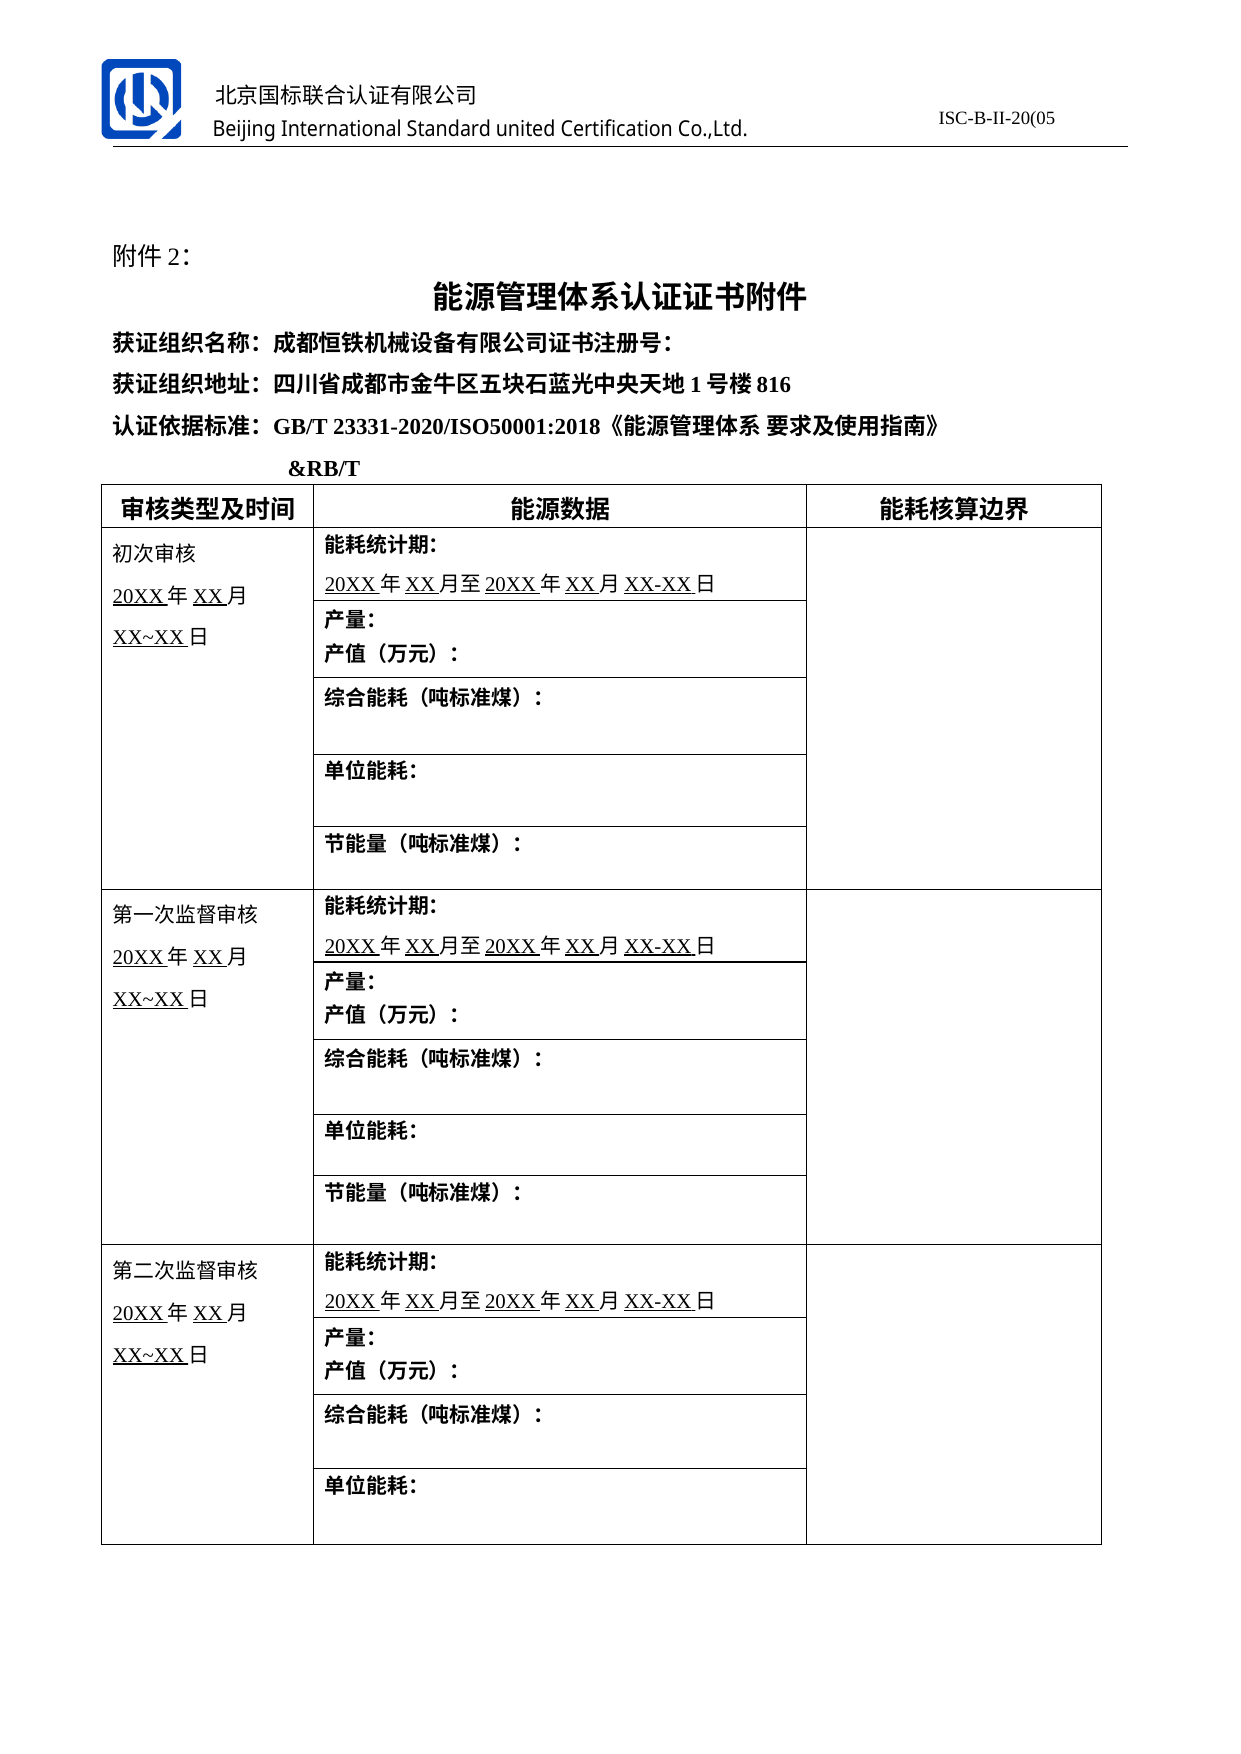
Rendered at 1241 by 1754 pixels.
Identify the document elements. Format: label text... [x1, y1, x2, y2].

table_cell 节能量（吨标准煤）： [314, 1176, 806, 1244]
table_cell 产量： 产值（万元）： [314, 963, 806, 1038]
table_header 能耗核算边界 [807, 485, 1101, 527]
table_cell 单位能耗： [314, 1469, 806, 1544]
picture [101, 59, 182, 139]
table_cell 单位能耗： [314, 755, 806, 826]
table_cell 综合能耗（吨标准煤）： [314, 1395, 806, 1468]
table_cell 产量： 产值（万元）： [314, 601, 806, 677]
text 附件2： [112, 236, 1128, 272]
text 能源管理体系认证证书附件 [112, 272, 1128, 318]
text 获证组织地址：四川省成都市金牛区五块石蓝光中央天地1号楼816 [112, 359, 1128, 401]
table_cell 单位能耗： [314, 1115, 806, 1175]
table_cell [807, 528, 1101, 888]
table_header 能源数据 [314, 485, 806, 527]
text 获证组织名称：成都恒铁机械设备有限公司证书注册号： [112, 318, 1128, 359]
text &RB/T [112, 443, 1128, 484]
table_cell 综合能耗（吨标准煤）： [314, 678, 806, 754]
table_cell 第一次监督审核 20XX年XX月 XX~XX日 [102, 890, 313, 1244]
table_cell 第二次监督审核 20XX年XX月 XX~XX日 [102, 1245, 313, 1544]
table_cell 综合能耗（吨标准煤）： [314, 1040, 806, 1113]
text 认证依据标准：GB/T 23331-2020/ISO50001:2018《能源管理体系 要求及使用指南》 [112, 401, 1128, 443]
table_cell 能耗统计期： 20XX年XX月至20XX年XX月XX-XX日 [314, 1245, 806, 1317]
table_header 审核类型及时间 [102, 485, 313, 527]
table_cell 能耗统计期： 20XX年XX月至20XX年XX月XX-XX日 [314, 890, 806, 961]
table_cell 产量： 产值（万元）： [314, 1318, 806, 1394]
table_cell 初次审核 20XX年XX月 XX~XX日 [102, 528, 313, 888]
table_cell 节能量（吨标准煤）： [314, 827, 806, 888]
table_cell 能耗统计期： 20XX年XX月至20XX年XX月XX-XX日 [314, 528, 806, 600]
table_cell [807, 1245, 1101, 1544]
table_cell [807, 890, 1101, 1244]
